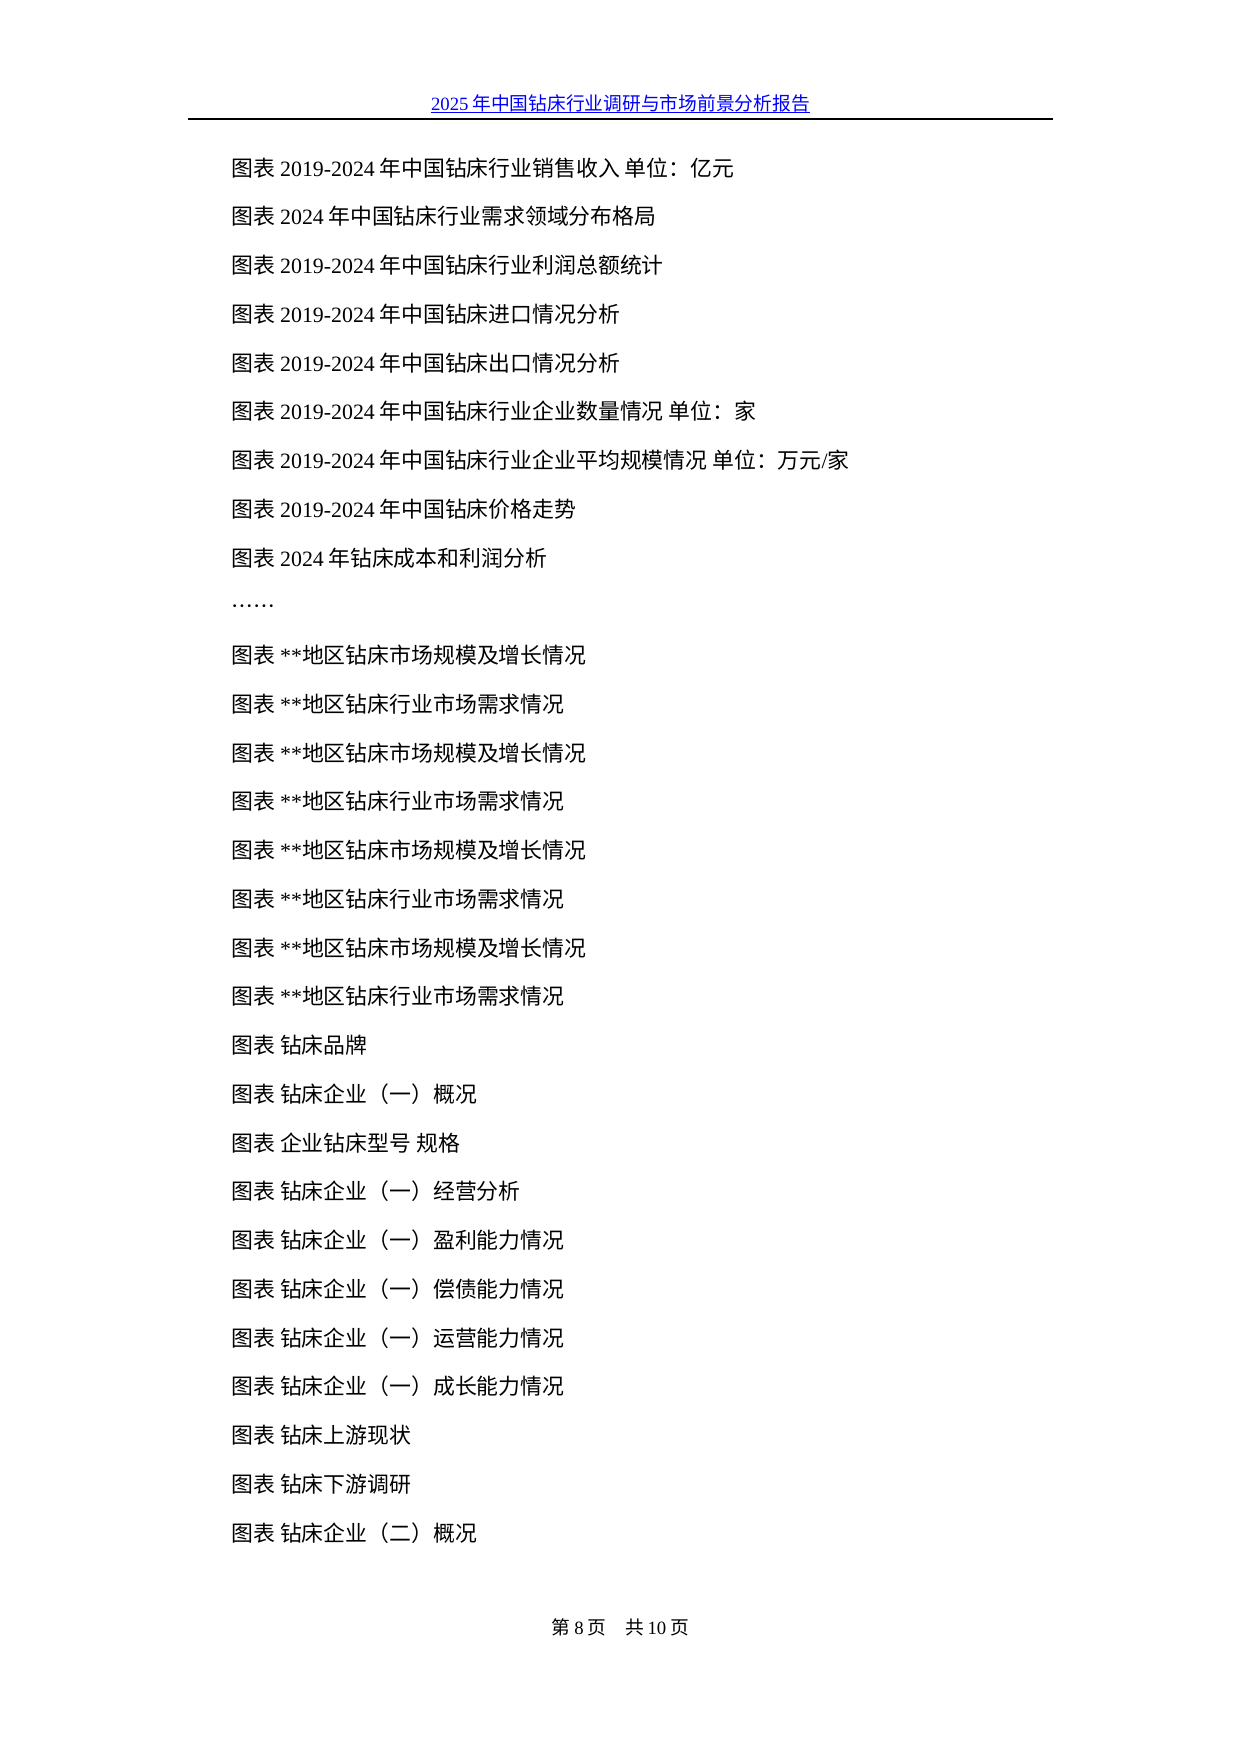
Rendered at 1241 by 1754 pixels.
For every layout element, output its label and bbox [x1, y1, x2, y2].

text [187, 150, 1053, 1548]
